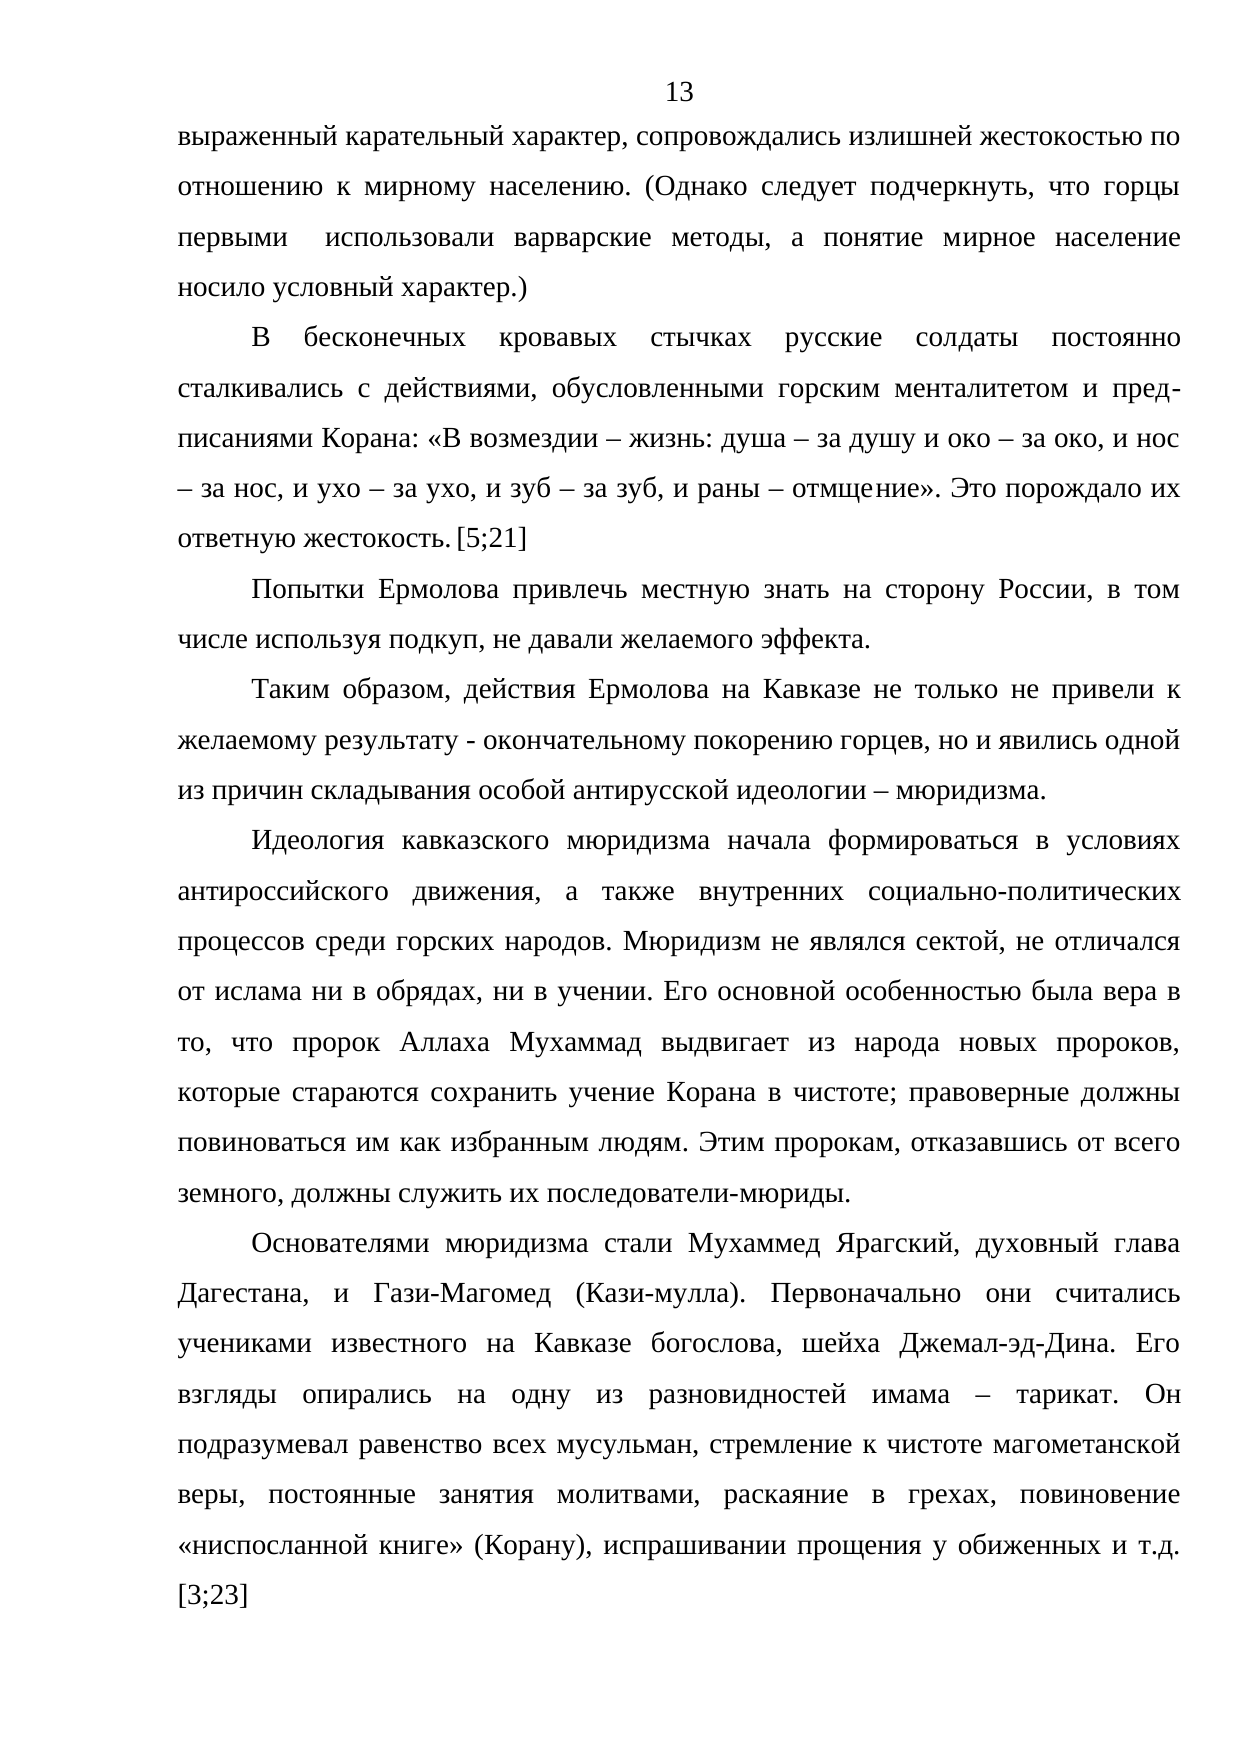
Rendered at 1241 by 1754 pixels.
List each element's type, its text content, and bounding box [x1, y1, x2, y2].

text В бесконечных кровавых стычках русские солдаты постоянно сталкивались с действиями, обусловленными горским менталитетом и предписаниями Корана: «В возмездии – жизнь: душа – за душу и око – за око, и нос – за нос, и ухо – за ухо, и зуб – за зуб, и раны – отмщение». Это порождало их ответную жестокость. [5;21] [177, 319, 1181, 554]
text Таким образом, действия Ермолова на Кавказе не только не привели к желаемому результату - окончательному покорению горцев, но и явились одной из причин складывания особой антирусской идеологии – мюридизма. [177, 672, 1181, 806]
text Попытки Ермолова привлечь местную знать на сторону России, в том числе используя подкуп, не давали желаемого эффекта. [177, 571, 1181, 655]
text Основателями мюридизма стали Мухаммед Ярагский, духовный глава Дагестана, и Гази-Магомед (Кази-мулла). Первоначально они считались учениками известного на Кавказе богослова, шейха Джемал-эд-Дина. Его взгляды опирались на одну из разновидностей имама – тарикат. Он подразумевал равенство всех мусульман, стремление к чистоте магометанской веры, постоянные занятия молитвами, раскаяние в грехах, повиновение «ниспосланной книге» (Корану), испрашивании прощения у обиженных и т.д. [3;23] [177, 1225, 1181, 1611]
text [177, 118, 1181, 303]
text Идеология кавказского мюридизма начала формироваться в условиях антироссийского движения, а также внутренних социально-политических процессов среди горских народов. Мюридизм не являлся сектой, не отличался от ислама ни в обрядах, ни в учении. Его основной особенностью была вера в то, что пророк Аллаха Мухаммад выдвигает из народа новых пророков, которые стараются сохранить учение Корана в чистоте; правоверные должны повиноваться им как избранным людям. Этим пророкам, отказавшись от всего земного, должны служить их последователи-мюриды. [177, 822, 1181, 1208]
